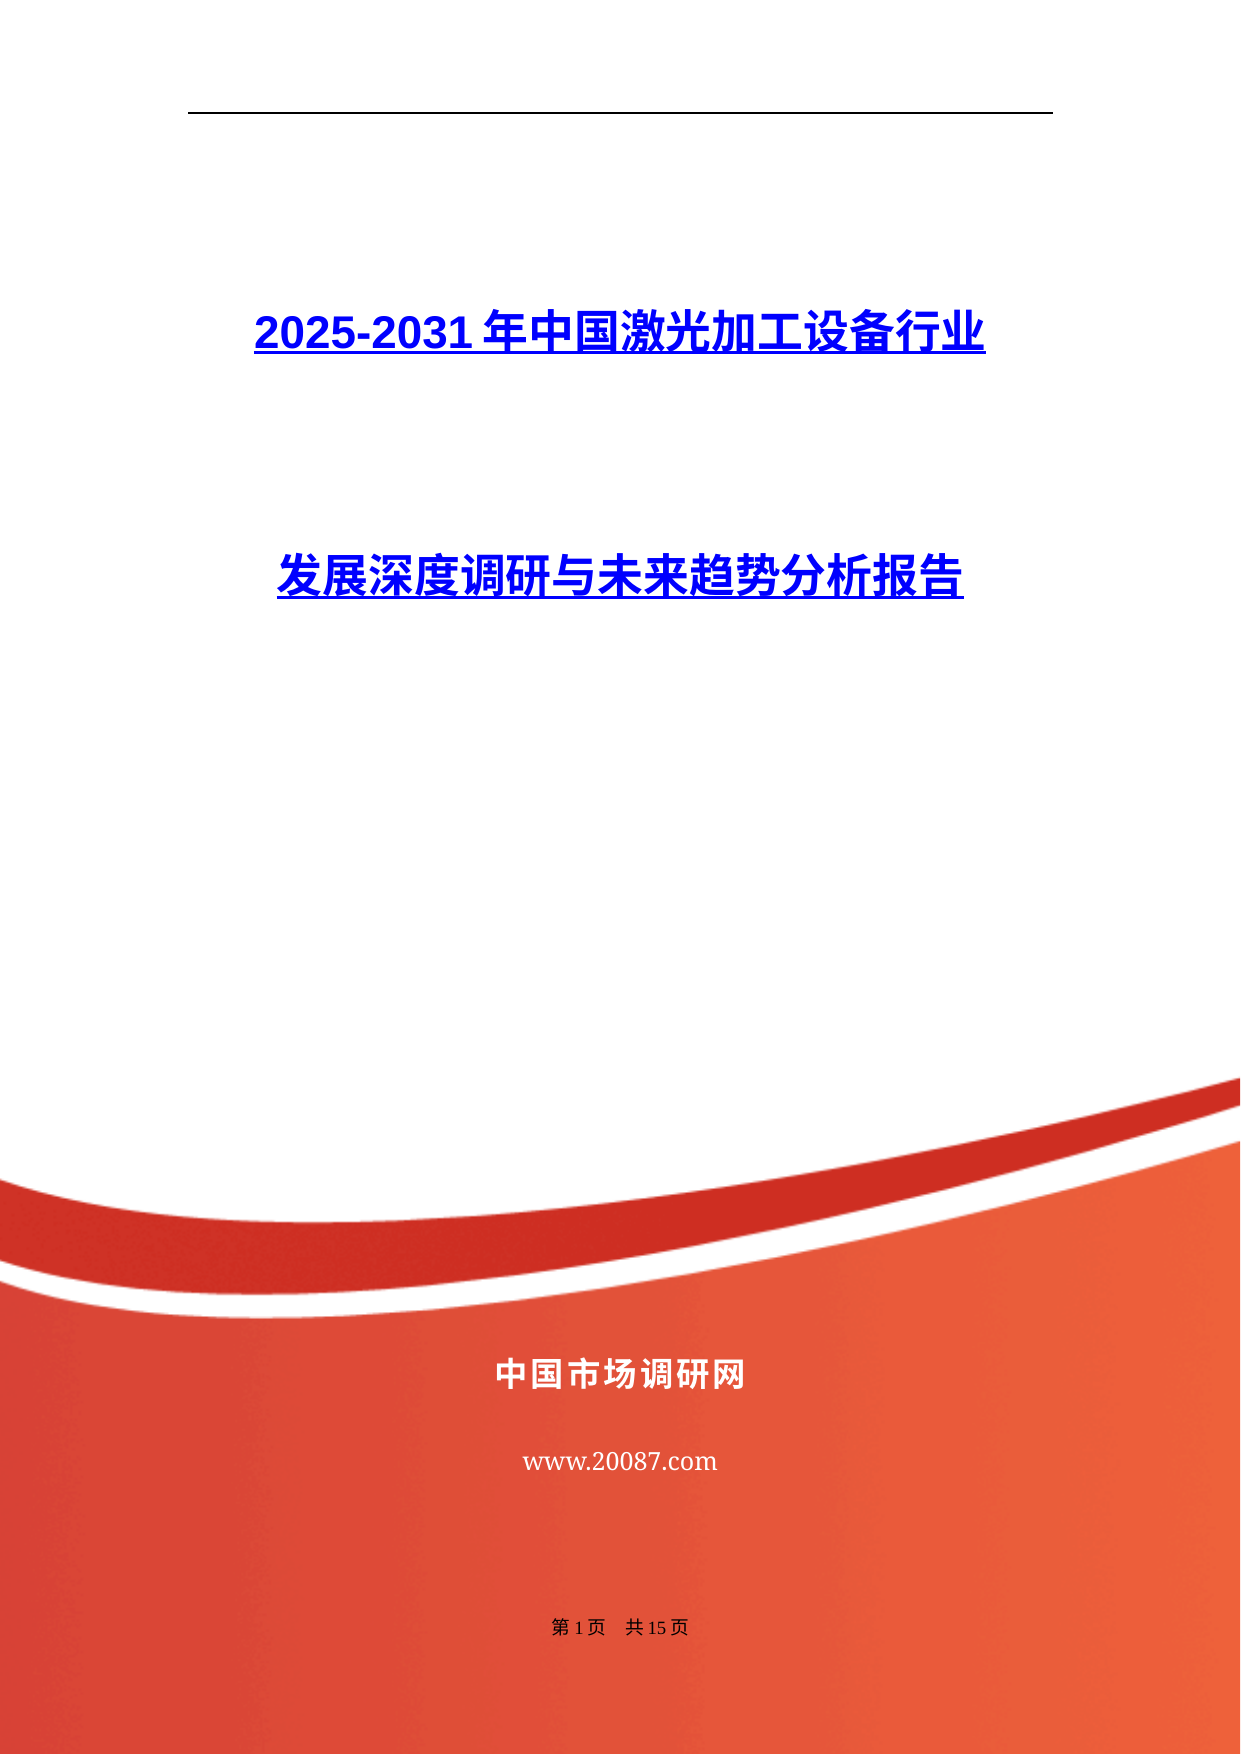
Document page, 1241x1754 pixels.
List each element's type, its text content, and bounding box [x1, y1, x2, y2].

picture [0, 1006, 1241, 1754]
subtitle 中国市场调研网 [187, 1339, 1053, 1404]
text www.20087.com [187, 1428, 1053, 1493]
table_header 2025-2031年中国激光加工设备行业发展深度调研与未来趋势分析报告 [188, 207, 1053, 773]
